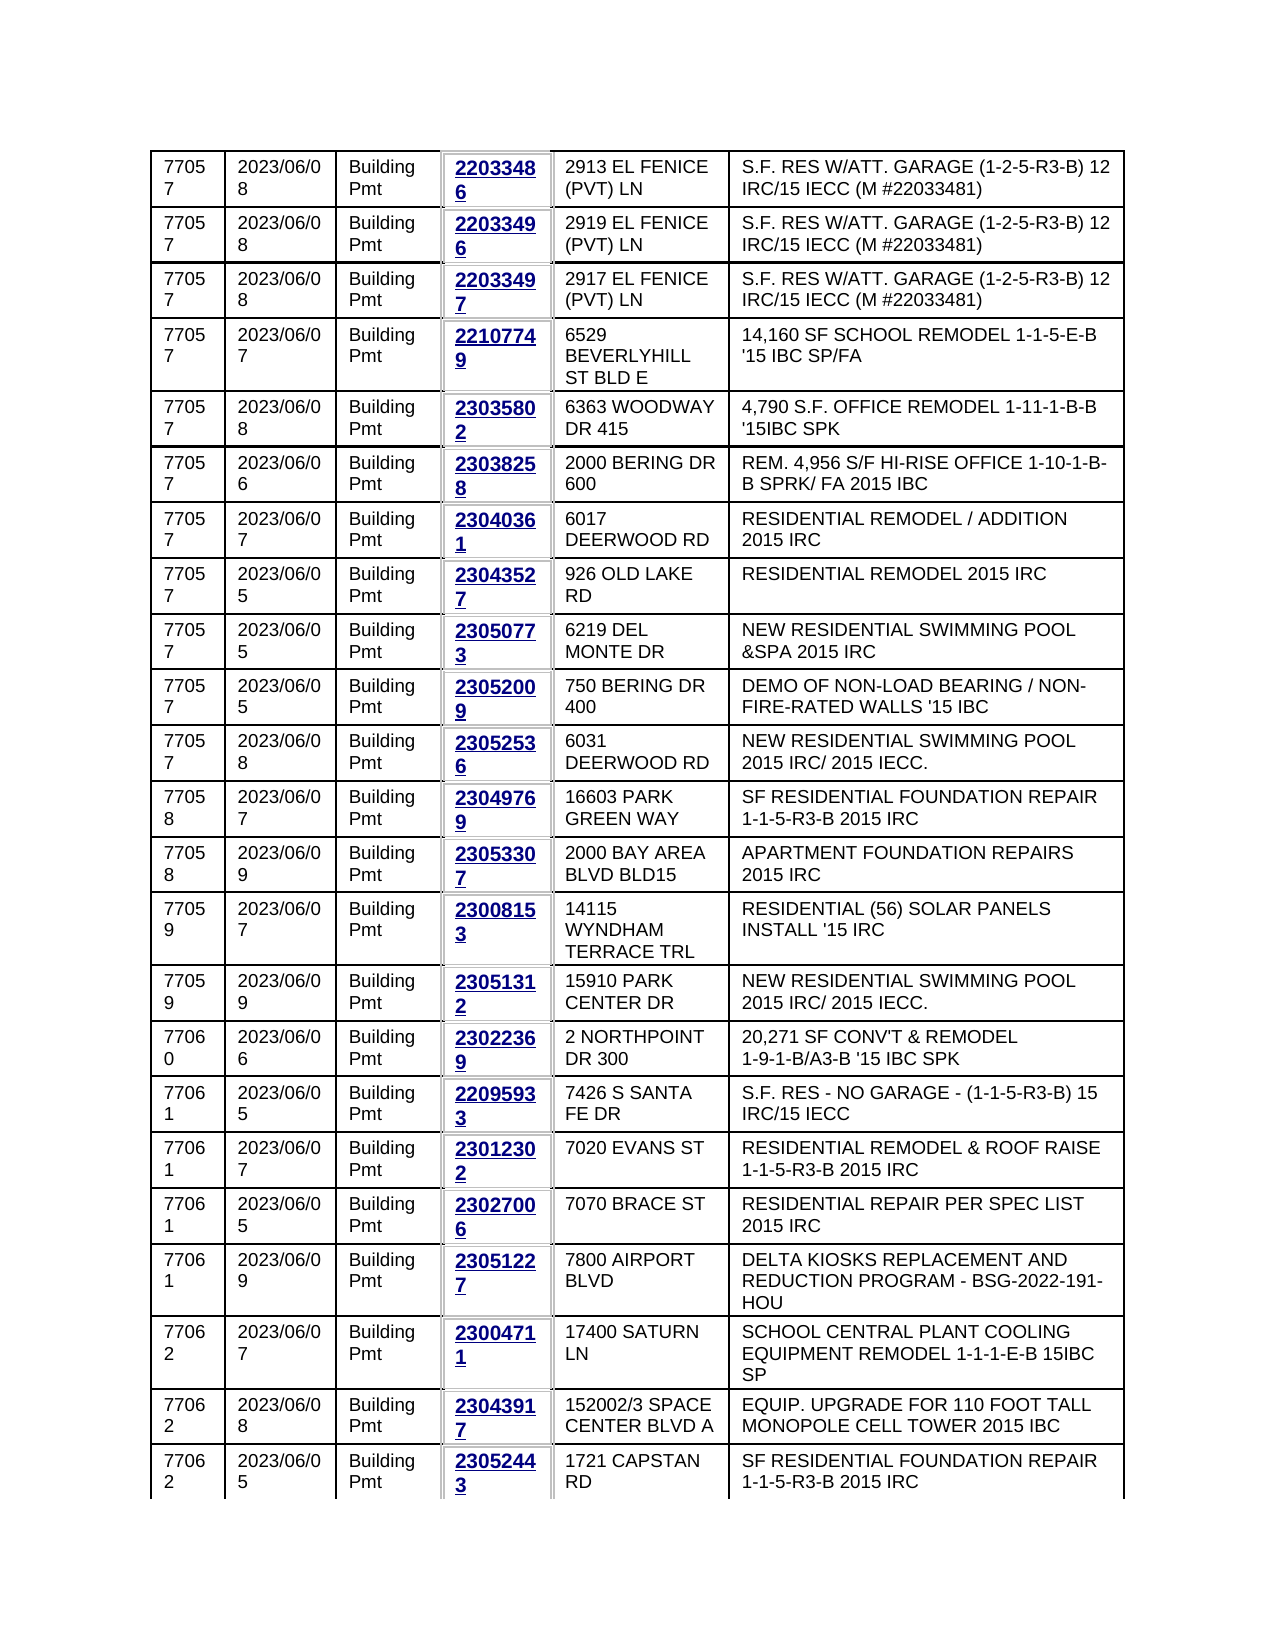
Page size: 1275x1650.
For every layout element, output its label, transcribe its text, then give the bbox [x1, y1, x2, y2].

table_cell 2023/06/09 [226, 966, 335, 1019]
table_cell Building Pmt [337, 1390, 440, 1443]
table_cell 77061 [152, 1077, 224, 1131]
table_cell 2000 BAY AREA BLVD BLD15 [555, 838, 728, 891]
table_cell NEW RESIDENTIAL SWIMMING POOL 2015 IRC/ 2015 IECC. [730, 966, 1123, 1019]
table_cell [730, 208, 1123, 261]
table_cell 22033496 [445, 211, 550, 261]
table_cell RESIDENTIAL REMODEL & ROOF RAISE 1-1-5-R3-B 2015 IRC [730, 1133, 1123, 1187]
table_cell Building Pmt [337, 1317, 440, 1387]
table_cell 23043917 [445, 1392, 550, 1443]
table_cell 77057 [152, 208, 224, 261]
table_cell 77058 [152, 782, 224, 836]
table_cell 2023/06/06 [226, 1022, 335, 1075]
table_cell 77057 [152, 615, 224, 668]
table_cell Building Pmt [337, 615, 440, 668]
table_cell RESIDENTIAL (56) SOLAR PANELS INSTALL '15 IRC [730, 893, 1123, 964]
table_cell 2023/06/08 [226, 726, 335, 780]
table_cell RESIDENTIAL REPAIR PER SPEC LIST 2015 IRC [730, 1189, 1123, 1242]
table_cell 2917 EL FENICE (PVT) LN [555, 264, 728, 317]
table_cell 15910 PARK CENTER DR [555, 966, 728, 1019]
table_cell 77061 [152, 1133, 224, 1187]
table_cell 22033486 [445, 155, 550, 206]
table_cell SF RESIDENTIAL FOUNDATION REPAIR 1-1-5-R3-B 2015 IRC [730, 782, 1123, 836]
table_cell 14115 WYNDHAM TERRACE TRL [555, 893, 728, 964]
table_cell 2913 EL FENICE (PVT) LN [555, 152, 728, 206]
table_cell RESIDENTIAL REMODEL / ADDITION 2015 IRC [730, 503, 1123, 557]
table_cell 17400 SATURN LN [555, 1317, 728, 1387]
table_cell SCHOOL CENTRAL PLANT COOLING EQUIPMENT REMODEL 1-1-1-E-B 15IBC SP [730, 1317, 1123, 1387]
table_cell 77061 [152, 1245, 224, 1315]
table_cell 23049769 [445, 785, 550, 836]
table_cell APARTMENT FOUNDATION REPAIRS 2015 IRC [730, 838, 1123, 891]
table_cell 23038258 [445, 450, 550, 501]
table_cell 77057 [152, 670, 224, 724]
table_cell 6363 WOODWAY DR 415 [555, 392, 728, 445]
table_cell 6529 BEVERLYHILL ST BLD E [555, 319, 728, 390]
table_cell 2023/06/07 [226, 319, 335, 390]
table_cell 6219 DEL MONTE DR [555, 615, 728, 668]
table_cell 2023/06/05 [226, 615, 335, 668]
table_cell 2023/06/08 [226, 1390, 335, 1443]
table_cell 7800 AIRPORT BLVD [555, 1245, 728, 1315]
table_cell 2023/06/05 [226, 1077, 335, 1131]
table_cell Building Pmt [337, 503, 440, 557]
table_cell 23022369 [445, 1024, 550, 1075]
table_cell NEW RESIDENTIAL SWIMMING POOL 2015 IRC/ 2015 IECC. [730, 726, 1123, 780]
table_cell SF RESIDENTIAL FOUNDATION REPAIR 1-1-5-R3-B 2015 IRC [730, 1445, 1123, 1499]
table_cell Building Pmt [337, 208, 440, 261]
table_cell 77061 [152, 1189, 224, 1242]
table_cell 926 OLD LAKE RD [555, 559, 728, 613]
table_cell Building Pmt [337, 1445, 440, 1499]
table_cell 22033497 [445, 266, 550, 317]
table_cell RESIDENTIAL REMODEL 2015 IRC [730, 559, 1123, 613]
table_cell 1721 CAPSTAN RD [555, 1445, 728, 1499]
table_cell Building Pmt [337, 726, 440, 780]
table_cell 6017 DEERWOOD RD [555, 503, 728, 557]
table_cell 23052009 [445, 673, 550, 724]
table_cell REM. 4,956 S/F HI-RISE OFFICE 1-10-1-B-B SPRK/ FA 2015 IBC [730, 448, 1123, 501]
table_cell 2023/06/05 [226, 1445, 335, 1499]
table_cell 77059 [152, 893, 224, 964]
table_cell EQUIP. UPGRADE FOR 110 FOOT TALL MONOPOLE CELL TOWER 2015 IBC [730, 1390, 1123, 1443]
table_cell Building Pmt [337, 782, 440, 836]
table_cell 2023/06/07 [226, 503, 335, 557]
table_cell 77057 [152, 392, 224, 445]
table_cell 2023/06/09 [226, 838, 335, 891]
table_cell 2000 BERING DR 600 [555, 448, 728, 501]
table_cell Building Pmt [337, 559, 440, 613]
table_cell 77059 [152, 966, 224, 1019]
table_cell 2023/06/07 [226, 782, 335, 836]
table_cell 22107749 [445, 322, 550, 390]
table_cell 14,160 SF SCHOOL REMODEL 1-1-5-E-B '15 IBC SP/FA [730, 319, 1123, 390]
table_cell 22095933 [445, 1080, 550, 1131]
table_cell 750 BERING DR 400 [555, 670, 728, 724]
table_cell Building Pmt [337, 1077, 440, 1131]
table_cell 2919 EL FENICE (PVT) LN [555, 208, 728, 261]
table_cell 20,271 SF CONV'T & REMODEL 1-9-1-B/A3-B '15 IBC SPK [730, 1022, 1123, 1075]
table_cell 23004711 [445, 1320, 550, 1387]
table_cell Building Pmt [337, 264, 440, 317]
table_cell 23027006 [445, 1191, 550, 1242]
table_cell 23052536 [445, 729, 550, 780]
table_cell 77058 [152, 838, 224, 891]
table_cell 23008153 [445, 896, 550, 964]
table_cell Building Pmt [337, 392, 440, 445]
table_cell Building Pmt [337, 1245, 440, 1315]
table_cell 16603 PARK GREEN WAY [555, 782, 728, 836]
table_cell 77057 [152, 152, 224, 206]
table_cell 2023/06/06 [226, 448, 335, 501]
table_cell 77057 [152, 726, 224, 780]
table_cell 2023/06/08 [226, 208, 335, 261]
table_cell 7426 S SANTA FE DR [555, 1077, 728, 1131]
table_cell 77057 [152, 319, 224, 390]
table_cell DELTA KIOSKS REPLACEMENT AND REDUCTION PROGRAM - BSG-2022-191-HOU [730, 1245, 1123, 1315]
table_cell Building Pmt [337, 893, 440, 964]
table_cell 2023/06/08 [226, 264, 335, 317]
table_cell 77062 [152, 1445, 224, 1499]
table_cell Building Pmt [337, 838, 440, 891]
table_cell 2023/06/07 [226, 893, 335, 964]
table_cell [730, 152, 1123, 206]
table_cell 2023/06/05 [226, 670, 335, 724]
table_cell 2023/06/07 [226, 1133, 335, 1187]
table_cell S.F. RES - NO GARAGE - (1-1-5-R3-B) 15 IRC/15 IECC [730, 1077, 1123, 1131]
table_cell 2023/06/09 [226, 1245, 335, 1315]
table_cell 6031 DEERWOOD RD [555, 726, 728, 780]
table_cell Building Pmt [337, 966, 440, 1019]
table_cell 23050773 [445, 617, 550, 668]
table_cell 77057 [152, 503, 224, 557]
table_cell 77060 [152, 1022, 224, 1075]
table_cell 23052443 [445, 1448, 550, 1499]
table_cell 23043527 [445, 562, 550, 613]
table_cell 2023/06/05 [226, 559, 335, 613]
table_cell 4,790 S.F. OFFICE REMODEL 1-11-1-B-B '15IBC SPK [730, 392, 1123, 445]
table_cell NEW RESIDENTIAL SWIMMING POOL &SPA 2015 IRC [730, 615, 1123, 668]
table_cell 23051312 [445, 968, 550, 1019]
table_cell 77062 [152, 1317, 224, 1387]
table_cell 7070 BRACE ST [555, 1189, 728, 1242]
table_cell 23012302 [445, 1136, 550, 1187]
table_cell Building Pmt [337, 1133, 440, 1187]
table_cell S.F. RES W/ATT. GARAGE (1-2-5-R3-B) 12 IRC/15 IECC (M #22033481) [730, 264, 1123, 317]
table_cell 77057 [152, 448, 224, 501]
table_cell Building Pmt [337, 1022, 440, 1075]
table_cell 23053307 [445, 840, 550, 891]
table_cell 2023/06/07 [226, 1317, 335, 1387]
table_cell Building Pmt [337, 448, 440, 501]
table_cell 23040361 [445, 506, 550, 557]
table_cell Building Pmt [337, 670, 440, 724]
table_cell DEMO OF NON-LOAD BEARING / NON-FIRE-RATED WALLS '15 IBC [730, 670, 1123, 724]
table_cell 2023/06/08 [226, 392, 335, 445]
table_cell 77057 [152, 264, 224, 317]
table_cell Building Pmt [337, 152, 440, 206]
table_cell 7020 EVANS ST [555, 1133, 728, 1187]
table_cell 77062 [152, 1390, 224, 1443]
table_cell Building Pmt [337, 1189, 440, 1242]
table_cell 152002/3 SPACE CENTER BLVD A [555, 1390, 728, 1443]
table_cell 2023/06/05 [226, 1189, 335, 1242]
table_cell 77057 [152, 559, 224, 613]
table_cell 2023/06/08 [226, 152, 335, 206]
table_cell 23051227 [445, 1247, 550, 1315]
table_cell 2 NORTHPOINT DR 300 [555, 1022, 728, 1075]
table_cell Building Pmt [337, 319, 440, 390]
table_cell 23035802 [445, 395, 550, 445]
